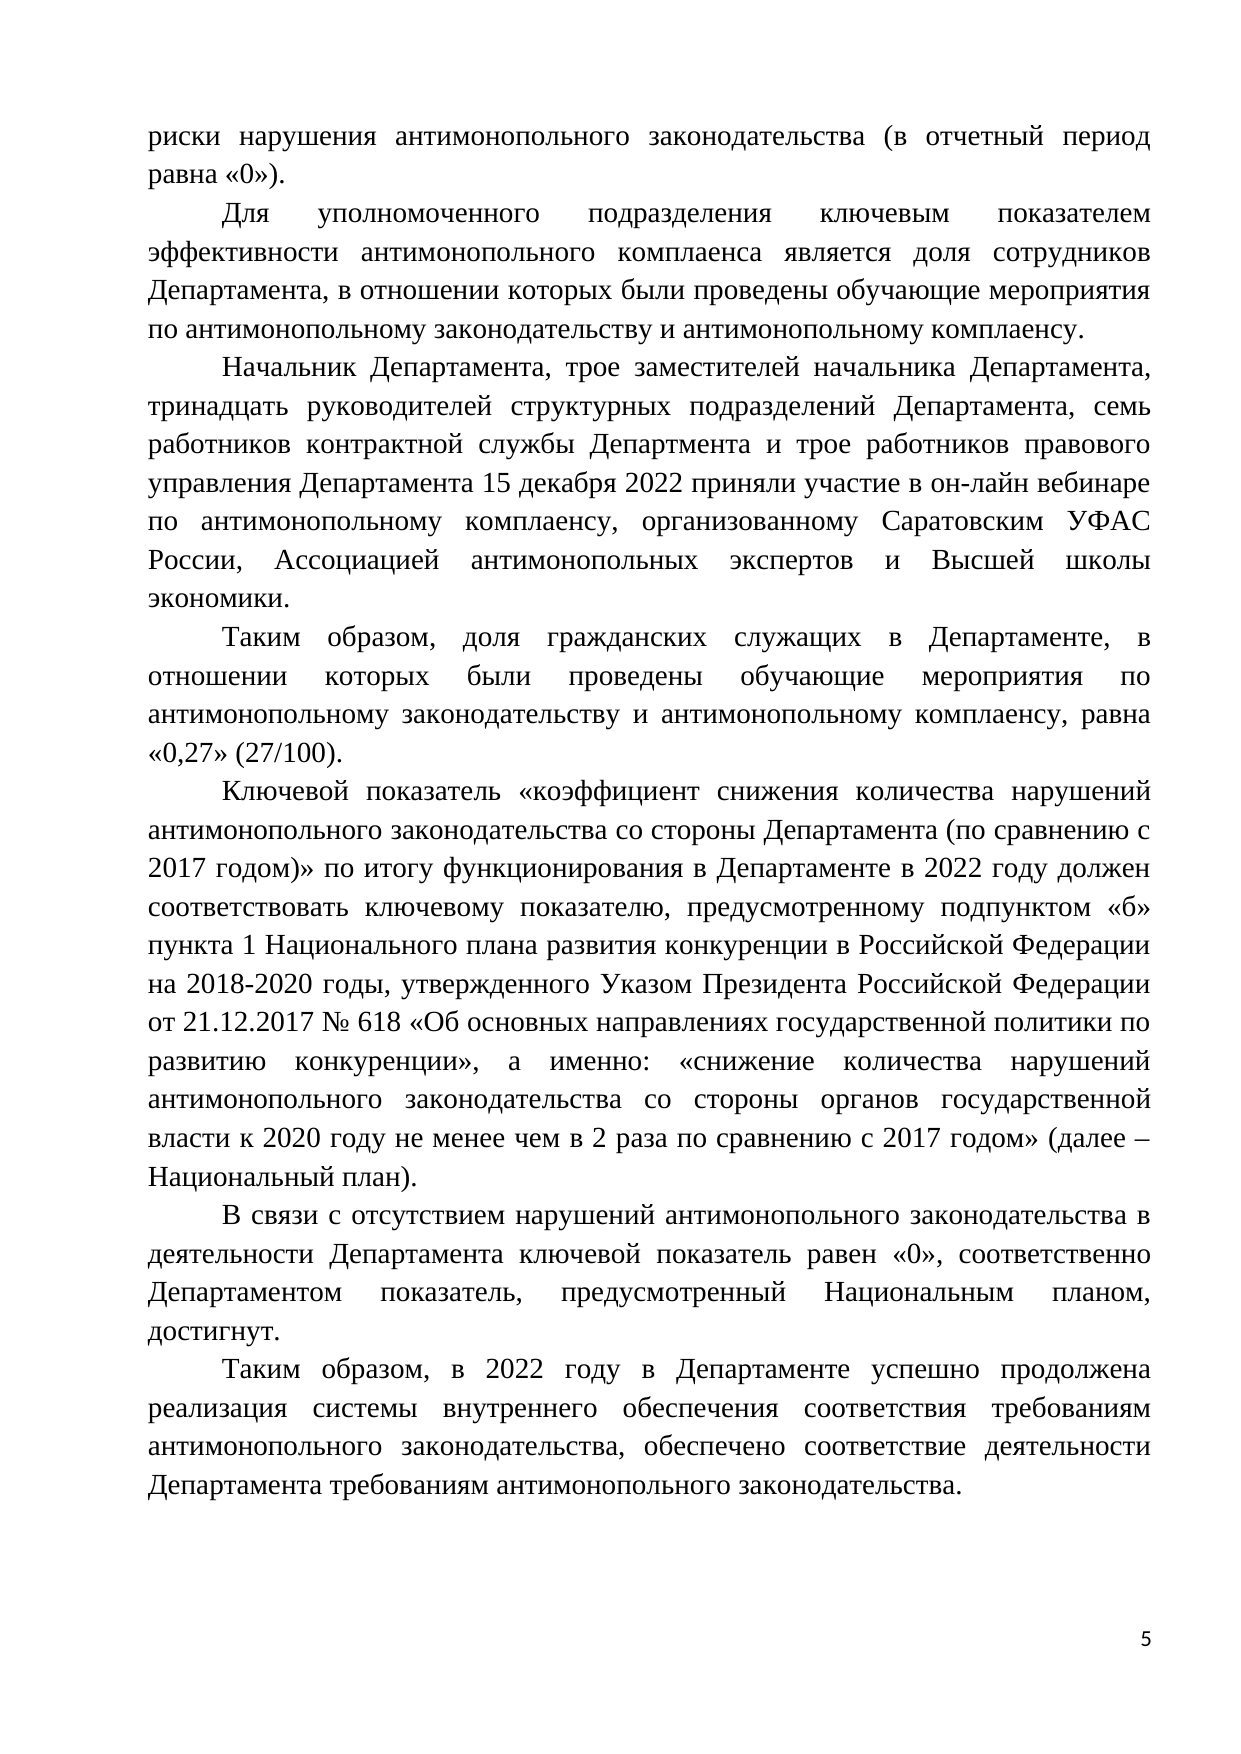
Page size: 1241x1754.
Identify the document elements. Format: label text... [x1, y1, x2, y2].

text Таким образом, в 2022 году в Департаменте успешно продолжена реализация системы внутреннего обеспечения соответствия требованиям антимонопольного законодательства, обеспечено соответствие деятельности Департамента требованиям антимонопольного законодательства. [148, 1351, 1152, 1501]
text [148, 118, 1152, 190]
text Таким образом, доля гражданских служащих в Департаменте, в отношении которых были проведены обучающие мероприятия по антимонопольному законодательству и антимонопольному комплаенсу, равна «0,27» (27/100). [148, 619, 1152, 768]
text Для уполномоченного подразделения ключевым показателем эффективности антимонопольного комплаенса является доля сотрудников Департамента, в отношении которых были проведены обучающие мероприятия по антимонопольному законодательству и антимонопольному комплаенсу. [148, 195, 1152, 344]
text Начальник Департамента, трое заместителей начальника Департамента, тринадцать руководителей структурных подразделений Департамента, семь работников контрактной службы Департмента и трое работников правового управления Департамента 15 декабря 2022 приняли участие в он-лайн вебинаре по антимонопольному комплаенсу, организованному Саратовским УФАС России, Ассоциацией антимонопольных экспертов и Высшей школы экономики. [148, 349, 1152, 614]
text Ключевой показатель «коэффициент снижения количества нарушений антимонопольного законодательства со стороны Департамента (по сравнению с 2017 годом)» по итогу функционирования в Департаменте в 2022 году должен соответствовать ключевому показателю, предусмотренному подпунктом «б» пункта 1 Национального плана развития конкуренции в Российской Федерации на 2018-2020 годы, утвержденного Указом Президента Российской Федерации от 21.12.2017 № 618 «Об основных направлениях государственной политики по развитию конкуренции», а именно: «снижение количества нарушений антимонопольного законодательства со стороны органов государственной власти к 2020 году не менее чем в 2 раза по сравнению с 2017 годом» (далее – Национальный план). [148, 773, 1152, 1192]
text В связи с отсутствием нарушений антимонопольного законодательства в деятельности Департамента ключевой показатель равен «0», соответственно Департаментом показатель, предусмотренный Национальным планом, достигнут. [148, 1197, 1152, 1346]
